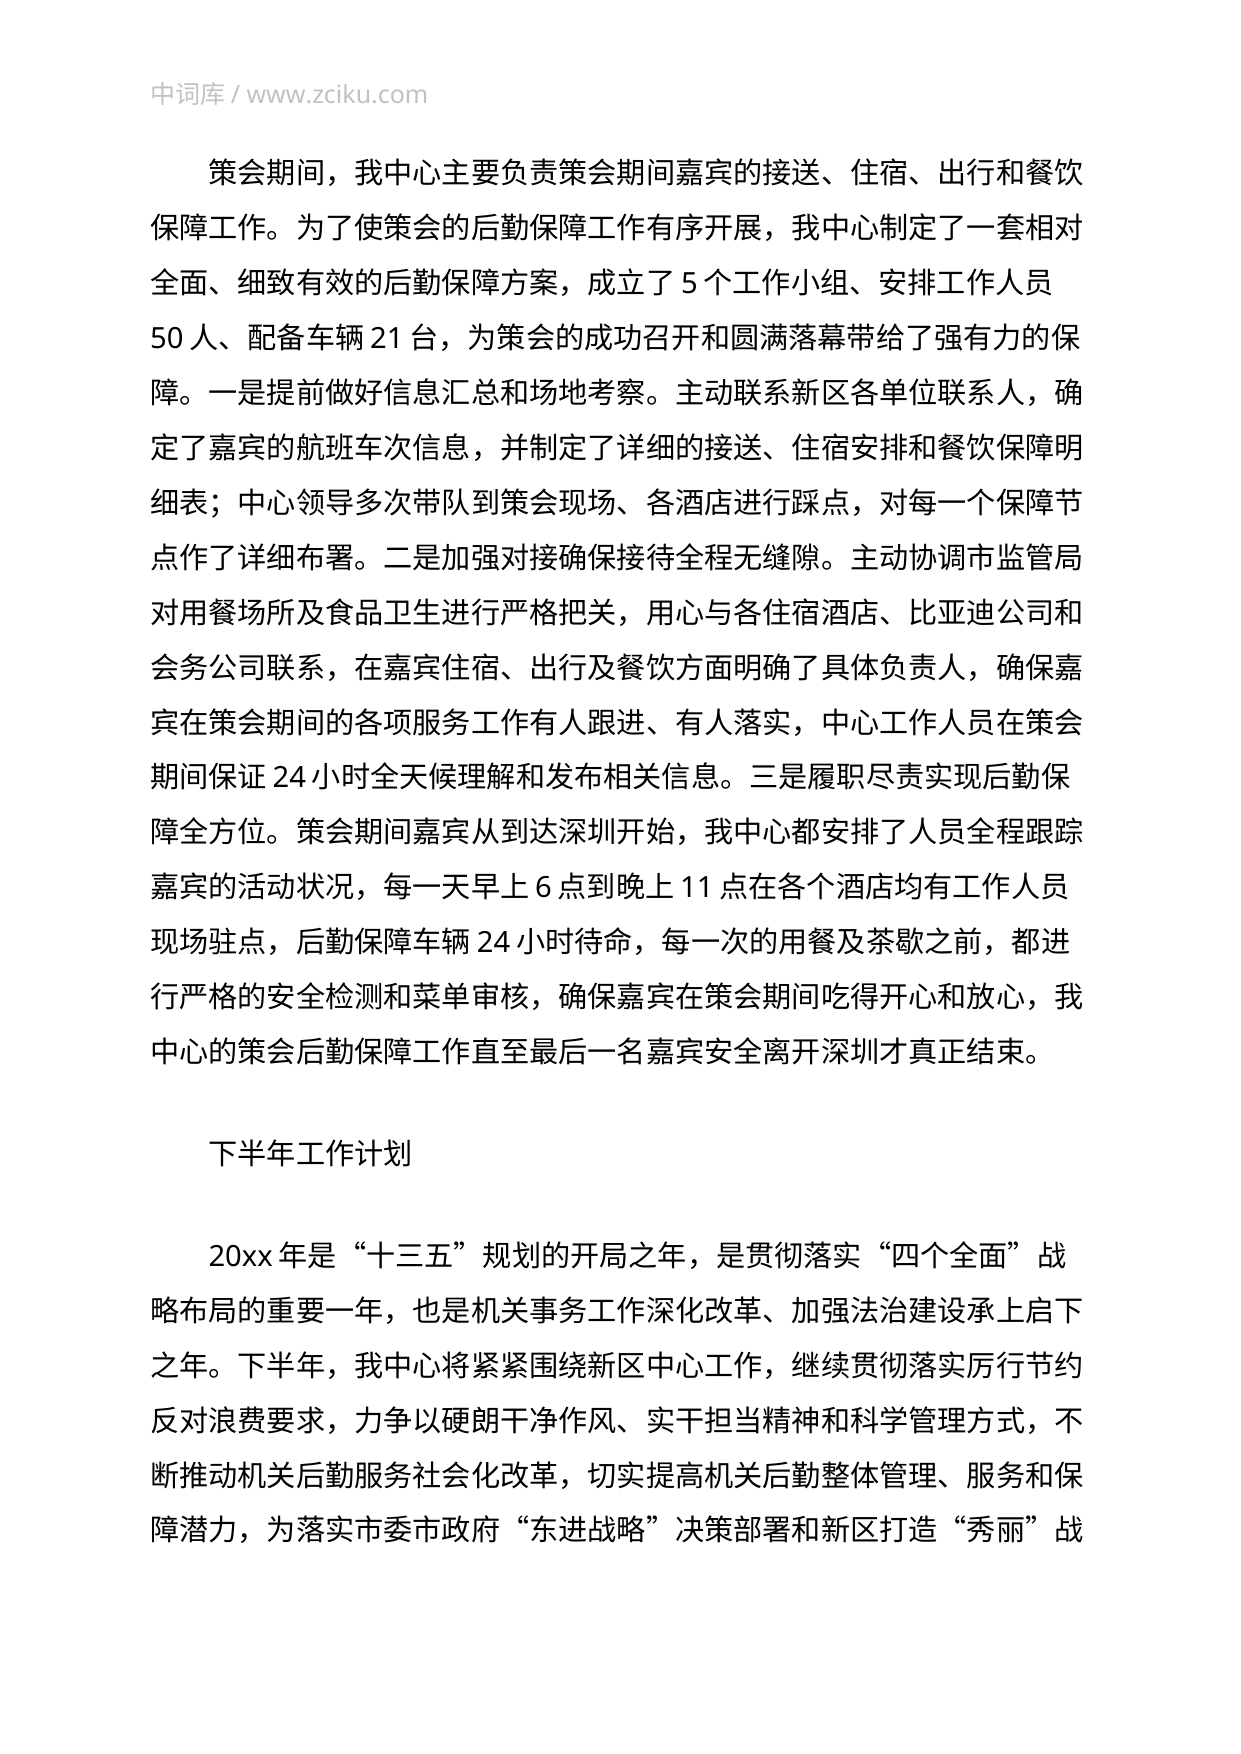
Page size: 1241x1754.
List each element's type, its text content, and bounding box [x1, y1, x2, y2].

text 下半年工作计划 [150, 1131, 1090, 1173]
text 策会期间，我中心主要负责策会期间嘉宾的接送、住宿、出行和餐饮保障工作。为了使策会的后勤保障工作有序开展，我中心制定了一套相对全面、细致有效的后勤保障方案，成立了5个工作小组、安排工作人员50人、配备车辆21台，为策会的成功召开和圆满落幕带给了强有力的保障。一是提前做好信息汇总和场地考察。主动联系新区各单位联系人，确定了嘉宾的航班车次信息，并制定了详细的接送、住宿安排和餐饮保障明细表；中心领导多次带队到策会现场、各酒店进行踩点，对每一个保障节点作了详细布署。二是加强对接确保接待全程无缝隙。主动协调市监管局对用餐场所及食品卫生进行严格把关，用心与各住宿酒店、比亚迪公司和会务公司联系，在嘉宾住宿、出行及餐饮方面明确了具体负责人，确保嘉宾在策会期间的各项服务工作有人跟进、有人落实，中心工作人员在策会期间保证24小时全天候理解和发布相关信息。三是履职尽责实现后勤保障全方位。策会期间嘉宾从到达深圳开始，我中心都安排了人员全程跟踪嘉宾的活动状况，每一天早上6点到晚上11点在各个酒店均有工作人员现场驻点，后勤保障车辆24小时待命，每一次的用餐及茶歇之前，都进行严格的安全检测和菜单审核，确保嘉宾在策会期间吃得开心和放心，我中心的策会后勤保障工作直至最后一名嘉宾安全离开深圳才真正结束。 [150, 150, 1090, 1071]
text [150, 1232, 1090, 1549]
